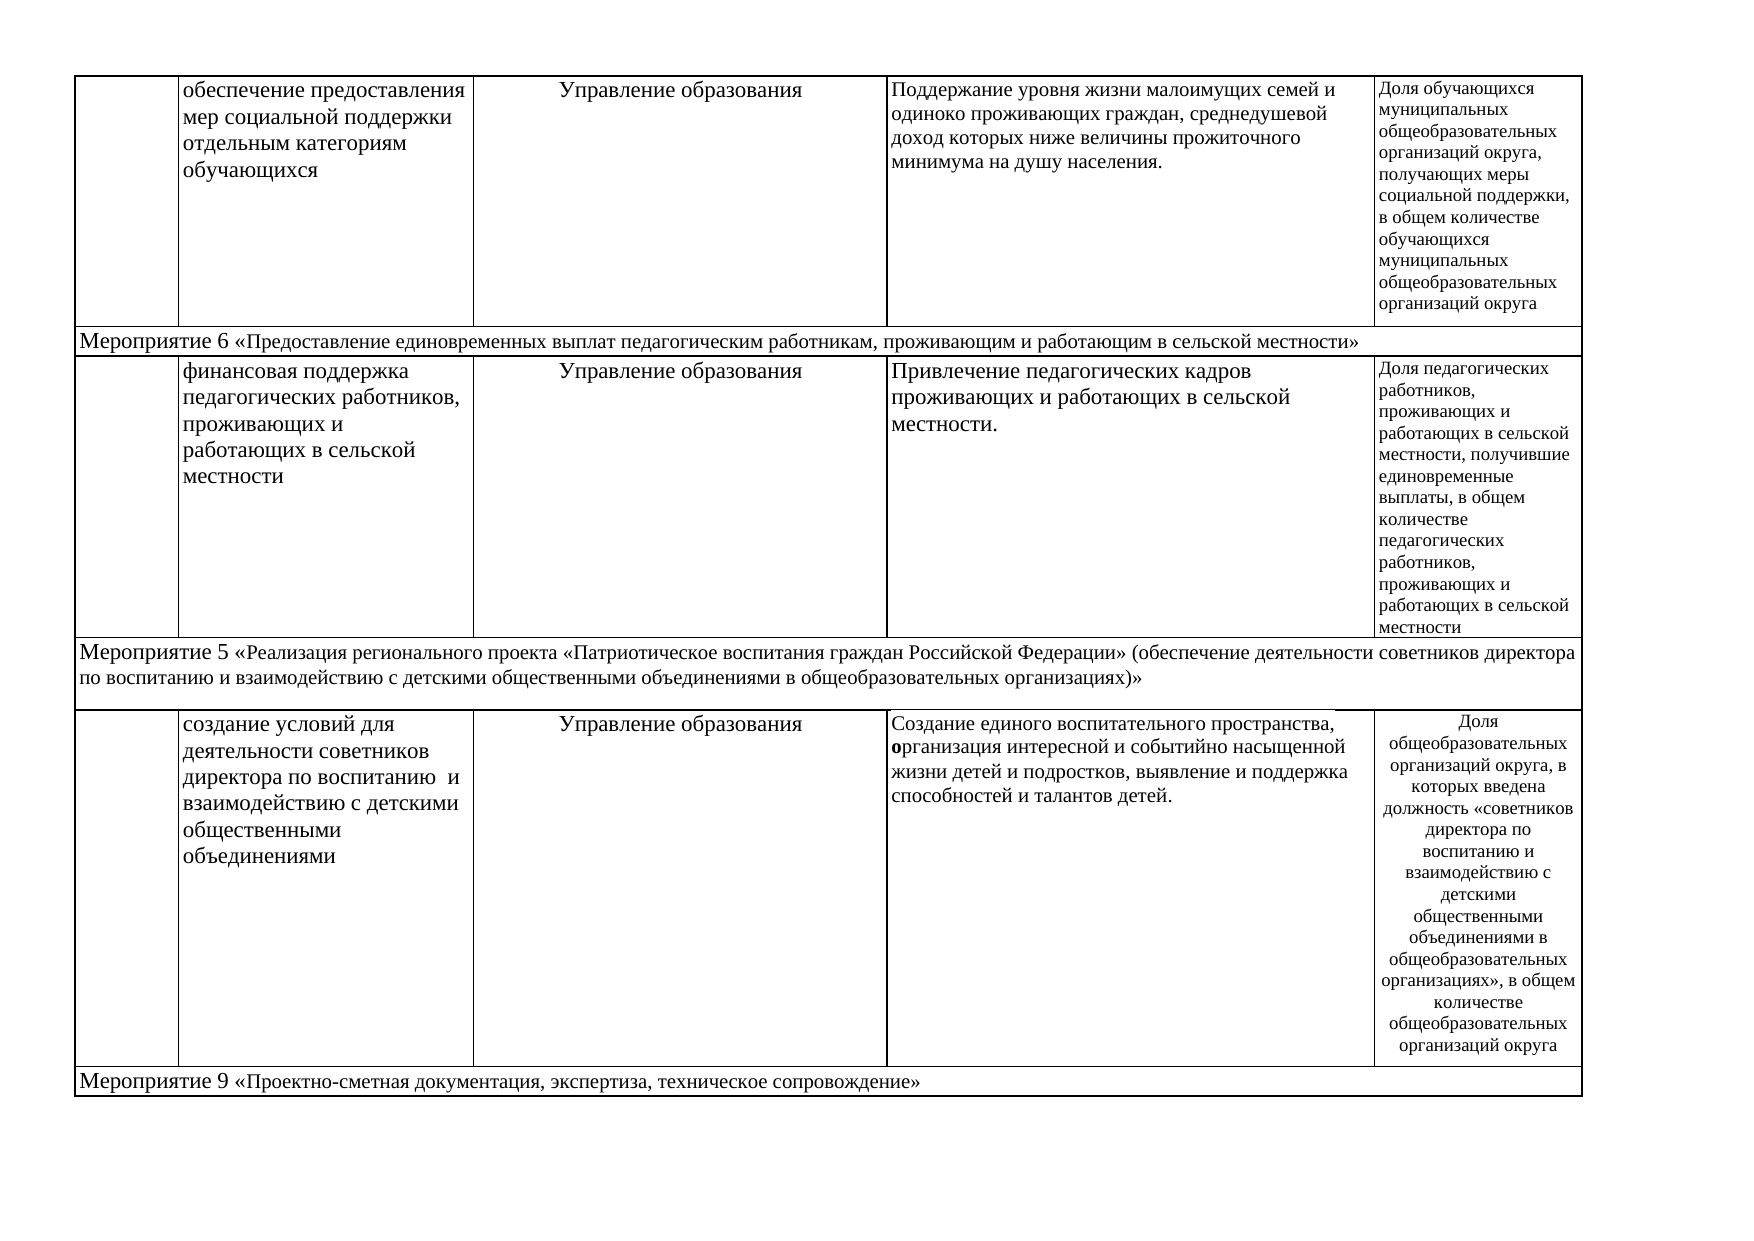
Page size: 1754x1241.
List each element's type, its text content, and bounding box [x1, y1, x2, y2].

table_cell финансовая поддержка педагогических работников, проживающих и работающих в сельской местности [179, 357, 473, 637]
table_cell создание условий для деятельности советников директора по воспитанию и взаимодействию с детскими общественными объединениями [179, 711, 473, 1066]
table_cell Доля педагогических работников, проживающих и работающих в сельской местности, получившие единовременные выплаты, в общем количестве педагогических работников, проживающих и работающих в сельской местности [1375, 357, 1581, 637]
table_cell обеспечение предоставления мер социальной поддержки отдельным категориям обучающихся [179, 77, 473, 326]
table_cell Поддержание уровня жизни малоимущих семей и одиноко проживающих граждан, среднедушевой доход которых ниже величины прожиточного минимума на душу населения. [888, 77, 1374, 326]
table_cell Создание единого воспитательного пространства, организация интересной и событийно насыщенной жизни детей и подростков, выявление и поддержка способностей и талантов детей. [888, 711, 1374, 1066]
table_cell [76, 357, 178, 637]
table_cell Управление образования [474, 357, 886, 637]
table_cell Мероприятие 9 «Проектно-сметная документация, экспертиза, техническое сопровождение» [76, 1067, 1581, 1095]
table_cell Доля обучающихся муниципальных общеобразовательных организаций округа, получающих меры социальной поддержки, в общем количестве обучающихся муниципальных общеобразовательных организаций округа [1375, 77, 1581, 326]
table_cell Управление образования [474, 77, 886, 326]
table_cell Доля общеобразовательных организаций округа, в которых введена должность «советников директора по воспитанию и взаимодействию с детскими общественными объединениями в общеобразовательных организациях», в общем количестве общеобразовательных организаций округа [1375, 711, 1581, 1066]
table_cell Мероприятие 6 «Предоставление единовременных выплат педагогическим работникам, проживающим и работающим в сельской местности» [76, 327, 1581, 355]
table_cell Привлечение педагогических кадров проживающих и работающих в сельской местности. [888, 357, 1374, 637]
table_cell Управление образования [474, 711, 886, 1066]
table_cell [76, 77, 178, 326]
table_cell Мероприятие 5 «Реализация регионального проекта «Патриотическое воспитания граждан Российской Федерации» (обеспечение деятельности советников директора по воспитанию и взаимодействию с детскими общественными объединениями в общеобразовательных организациях)» [76, 638, 1581, 709]
table_cell [76, 711, 178, 1066]
